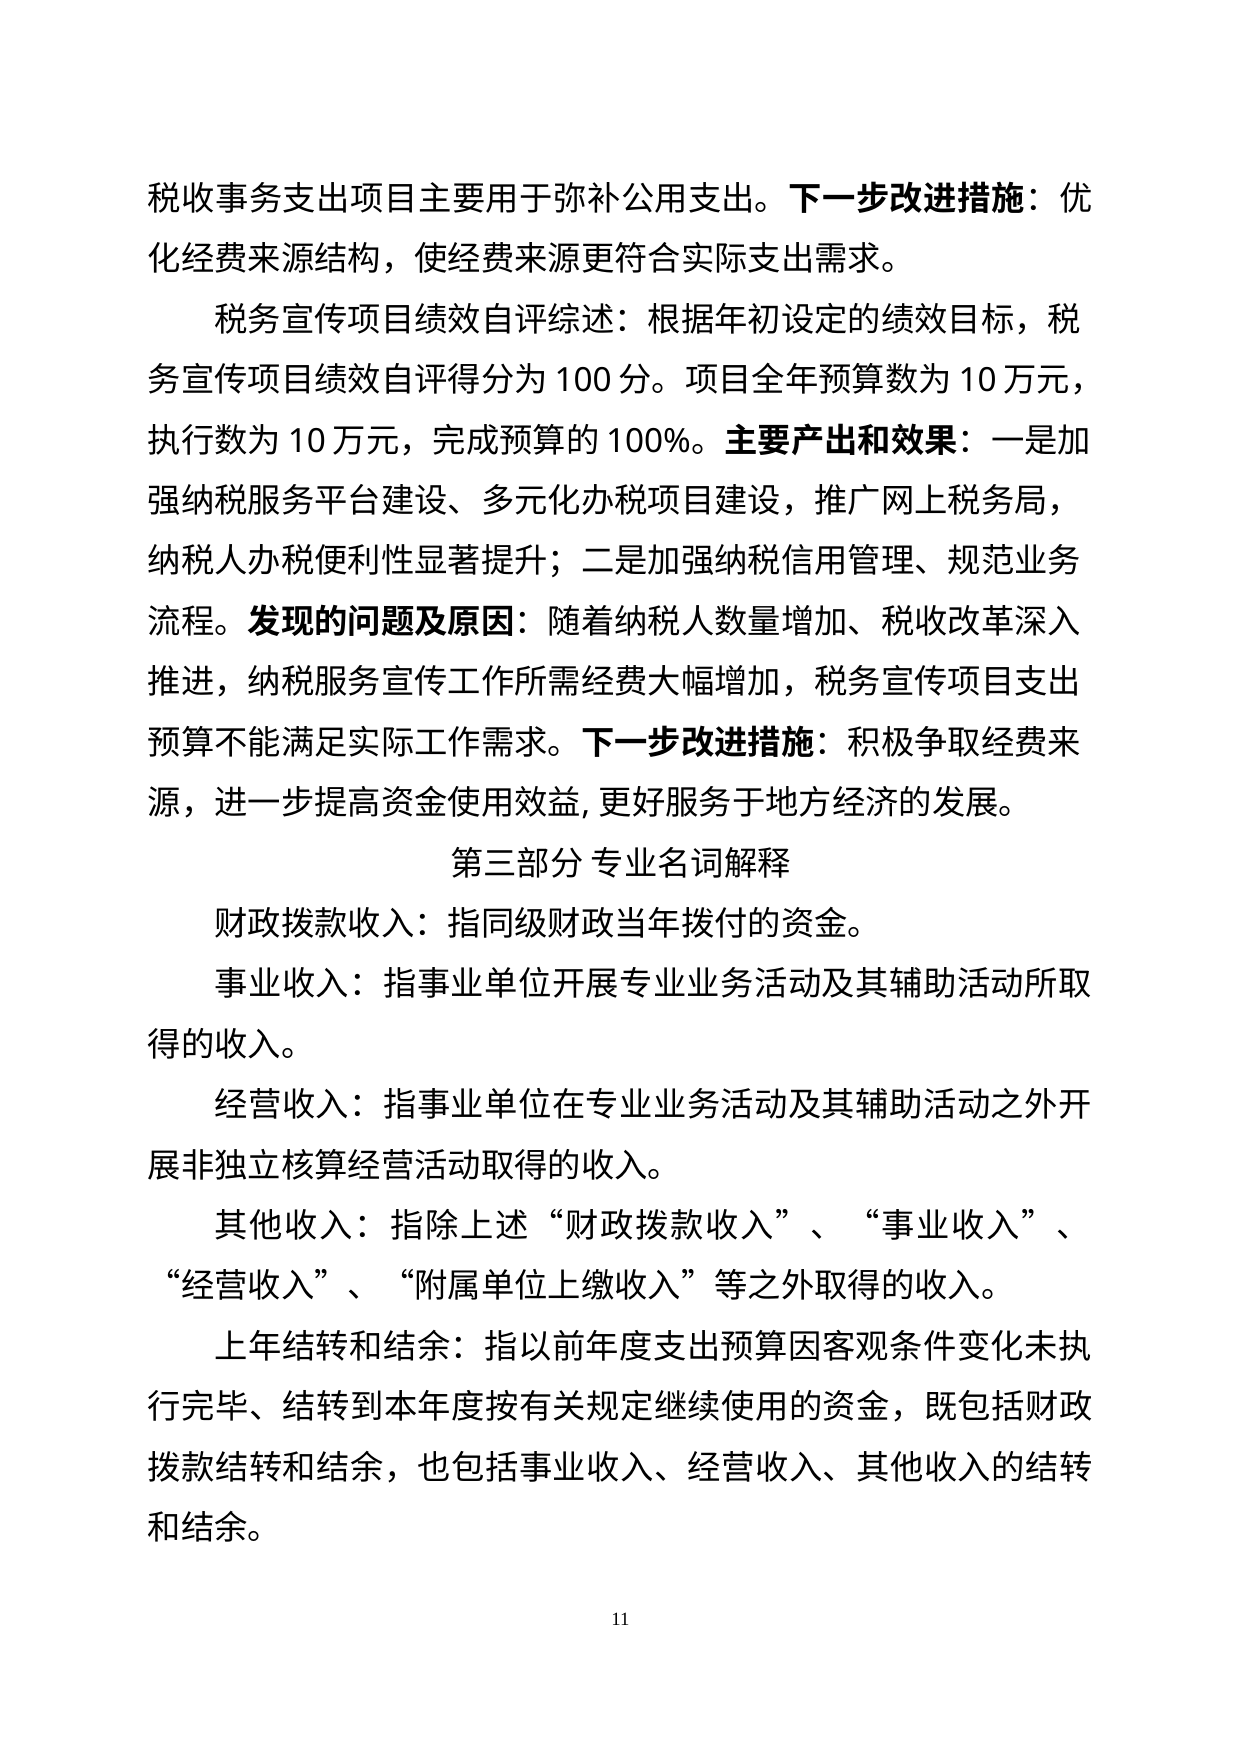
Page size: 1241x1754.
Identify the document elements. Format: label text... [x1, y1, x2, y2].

text 其他收入：指除上述“财政拨款收入”、“事业收入”、“经营收入”、“附属单位上缴收入”等之外取得的收入。 [148, 1189, 1092, 1310]
text 经营收入：指事业单位在专业业务活动及其辅助活动之外开展非独立核算经营活动取得的收入。 [148, 1068, 1092, 1189]
text 财政拨款收入：指同级财政当年拨付的资金。 [148, 887, 1092, 947]
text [148, 162, 1092, 283]
text 事业收入：指事业单位开展专业业务活动及其辅助活动所取得的收入。 [148, 947, 1092, 1068]
text 税务宣传项目绩效自评综述：根据年初设定的绩效目标，税务宣传项目绩效自评得分为100分。项目全年预算数为10万元，执行数为10万元，完成预算的100%。主要产出和效果：一是加强纳税服务平台建设、多元化办税项目建设，推广网上税务局，纳税人办税便利性显著提升；二是加强纳税信用管理、规范业务流程。发现的问题及原因：随着纳税人数量增加、税收改革深入推进，纳税服务宣传工作所需经费大幅增加，税务宣传项目支出预算不能满足实际工作需求。下一步改进措施：积极争取经费来源，进一步提高资金使用效益, 更好服务于地方经济的发展。 [148, 283, 1092, 827]
text 第三部分 专业名词解释 [148, 827, 1092, 887]
text 上年结转和结余：指以前年度支出预算因客观条件变化未执行完毕、结转到本年度按有关规定继续使用的资金，既包括财政拨款结转和结余，也包括事业收入、经营收入、其他收入的结转和结余。 [148, 1310, 1092, 1552]
